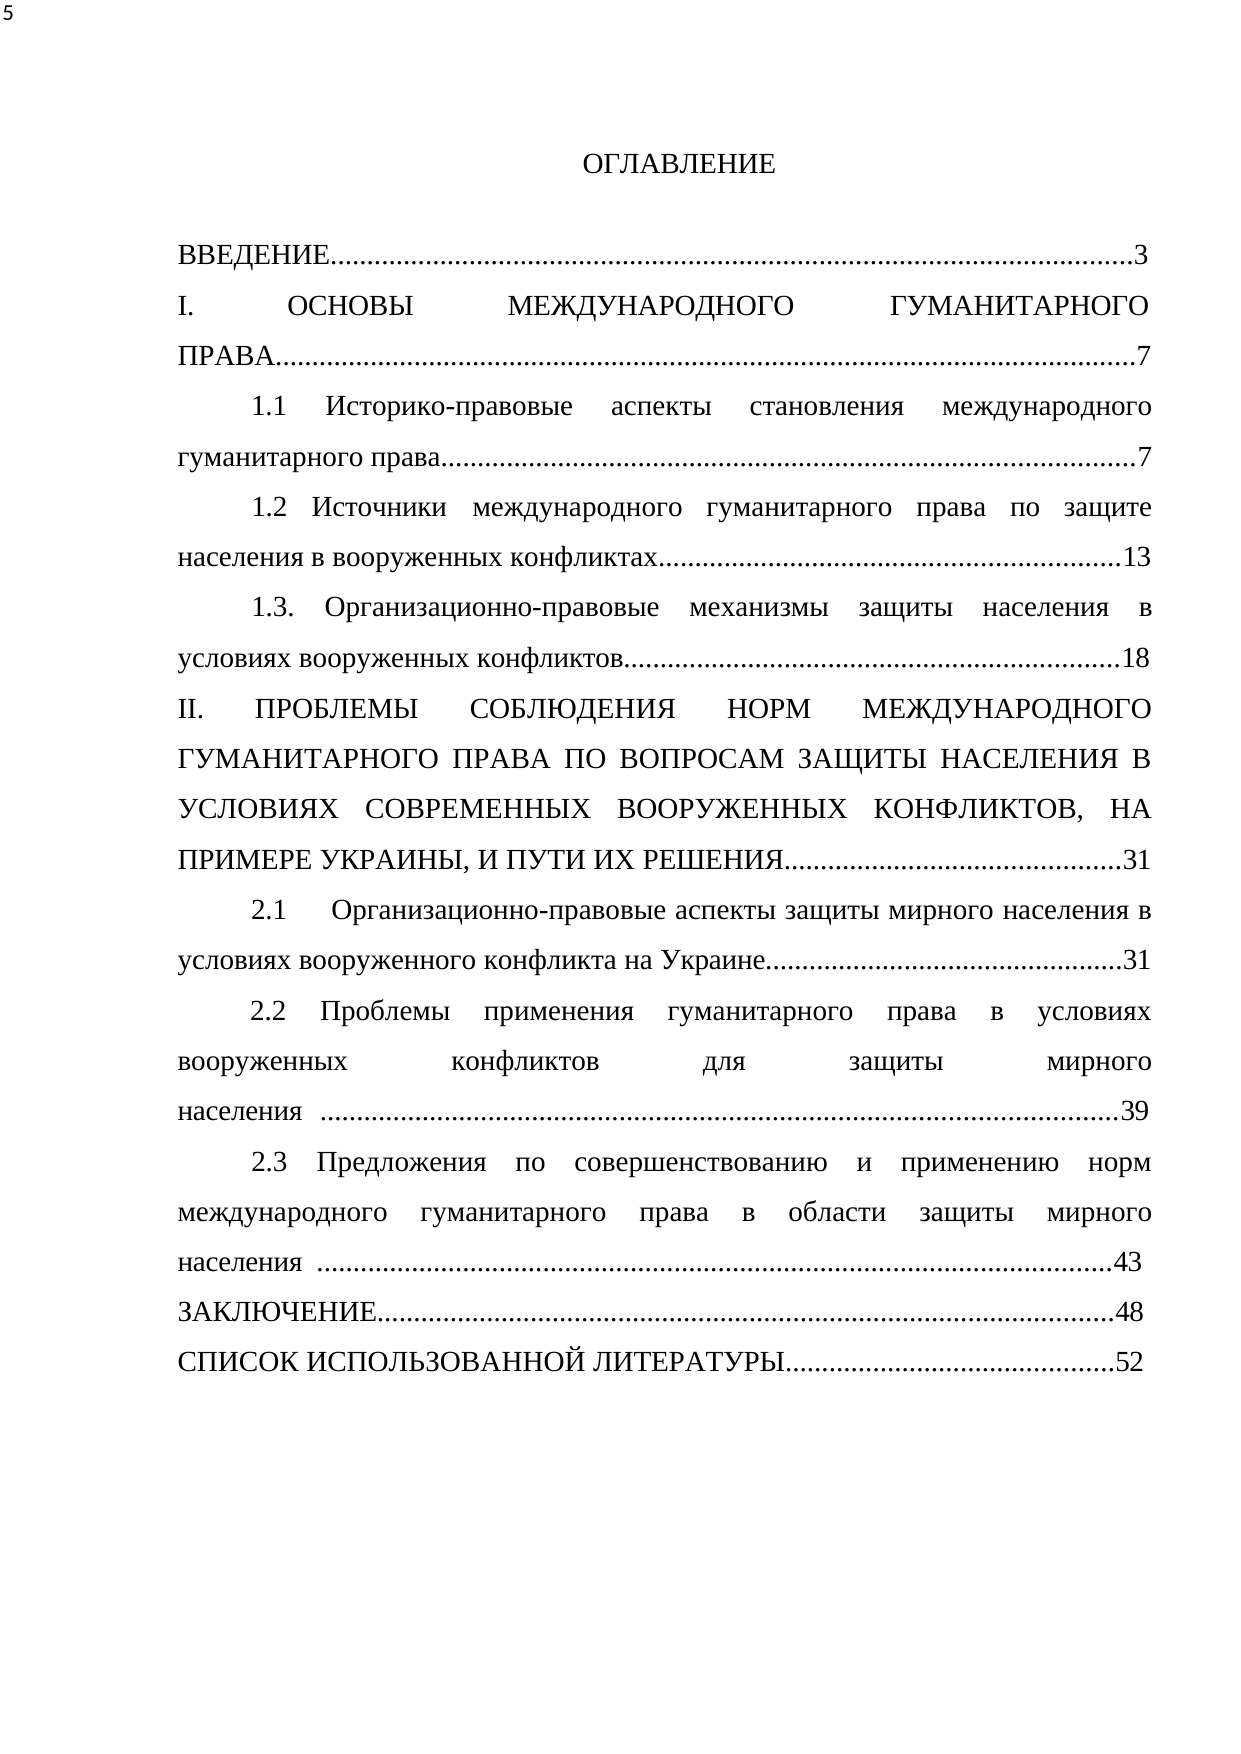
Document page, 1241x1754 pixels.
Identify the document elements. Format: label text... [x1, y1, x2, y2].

list Источники международного гуманитарного права по защите населения в вооруженных конфликтах 13 [177, 489, 1152, 573]
list Организационно-правовые аспекты защиты мирного населения в условиях вооруженного конфликта на Украине 31 [177, 892, 1152, 976]
text ОГЛАВЛЕНИЕ [177, 147, 1181, 180]
list ОСНОВЫ МЕЖДУНАРОДНОГО ГУМАНИТАРНОГО [177, 288, 1181, 321]
list Предложения по совершенствованию и применению норм международного гуманитарного права в области защиты мирного населения 43 [177, 1144, 1152, 1278]
text СПИСОК ИСПОЛЬЗОВАННОЙ ЛИТЕРАТУРЫ 52 [177, 1344, 1181, 1378]
text ВВЕДЕНИЕ 3 [177, 237, 1181, 271]
text ПРАВА 7 [177, 338, 1181, 371]
list Историко-правовые аспекты становления международного гуманитарного права 7 [177, 388, 1152, 472]
list Организационно-правовые механизмы защиты населения в условиях вооруженных конфликтов 18 [177, 589, 1152, 674]
list ПРОБЛЕМЫ СОБЛЮДЕНИЯ НОРМ МЕЖДУНАРОДНОГО ГУМАНИТАРНОГО ПРАВА ПО ВОПРОСАМ ЗАЩИТЫ НАСЕЛЕНИЯ В УСЛОВИЯХ СОВРЕМЕННЫХ ВООРУЖЕННЫХ КОНФЛИКТОВ, НА ПРИМЕРЕ УКРАИНЫ, И ПУТИ ИХ РЕШЕНИЯ 31 [177, 691, 1152, 875]
list Проблемы применения гуманитарного права в условиях вооруженных конфликтов для защиты мирного населения 39 [177, 993, 1152, 1127]
text ЗАКЛЮЧЕНИЕ 48 [177, 1294, 1181, 1328]
